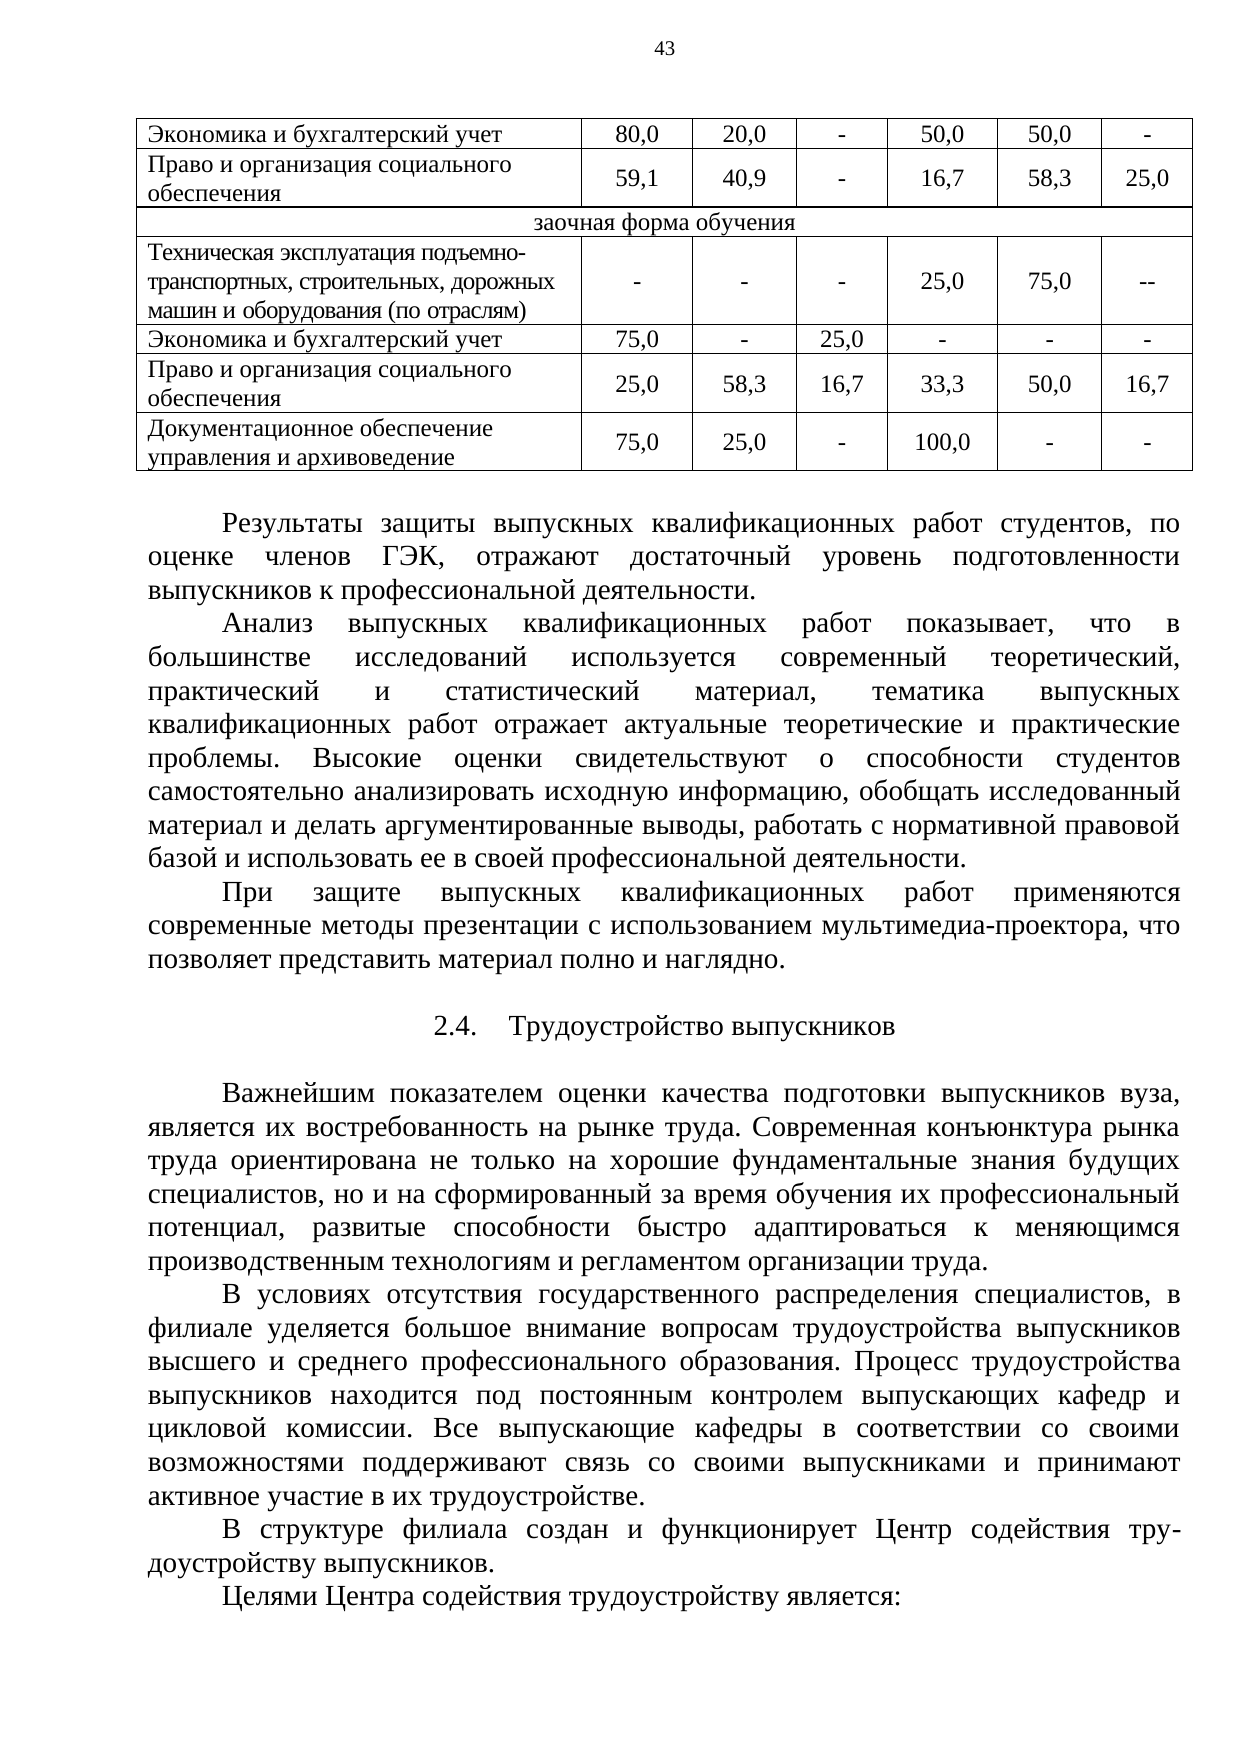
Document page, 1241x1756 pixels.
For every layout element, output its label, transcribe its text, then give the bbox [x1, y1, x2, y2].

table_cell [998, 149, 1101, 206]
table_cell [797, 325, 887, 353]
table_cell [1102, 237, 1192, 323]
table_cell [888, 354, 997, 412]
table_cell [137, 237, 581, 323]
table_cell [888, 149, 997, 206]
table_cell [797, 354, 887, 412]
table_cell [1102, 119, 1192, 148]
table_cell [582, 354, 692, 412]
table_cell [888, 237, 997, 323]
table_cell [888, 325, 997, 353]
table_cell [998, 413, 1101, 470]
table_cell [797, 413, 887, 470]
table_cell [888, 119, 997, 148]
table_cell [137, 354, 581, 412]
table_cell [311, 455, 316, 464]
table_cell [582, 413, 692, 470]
text В условиях отсутствия государственного распределения специалистов, в филиале уделяется большое внимание вопросам трудоустройства выпускников высшего и среднего профессионального образования. Процесс трудоустройства выпускников находится под постоянным контролем выпускающих кафедр и цикловой комиссии. Все выпускающие кафедры в соответствии со своими возможностями поддерживают связь со своими выпускниками и принимают активное участие в их трудоустройстве. [148, 1276, 1181, 1511]
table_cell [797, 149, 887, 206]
text Важнейшим показателем оценки качества подготовки выпускников вуза, является их востребованность на рынке труда. Современная конъюнктура рынка труда ориентирована не только на хорошие фундаментальные знания будущих специалистов, но и на сформированный за время обучения их профессиональный потенциал, развитые способности быстро адаптироваться к меняющимся производственным технологиям и регламентом организации труда. [148, 1075, 1181, 1276]
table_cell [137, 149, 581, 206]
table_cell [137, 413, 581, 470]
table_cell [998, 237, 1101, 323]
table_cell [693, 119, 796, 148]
text Результаты защиты выпускных квалификационных работ студентов, по оценке членов ГЭК, отражают достаточный уровень подготовленности выпускников к профессиональной деятельности. [148, 505, 1181, 606]
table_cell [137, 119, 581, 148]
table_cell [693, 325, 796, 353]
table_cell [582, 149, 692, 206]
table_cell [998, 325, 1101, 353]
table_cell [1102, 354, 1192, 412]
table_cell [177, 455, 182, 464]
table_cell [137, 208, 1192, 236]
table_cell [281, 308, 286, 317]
text При защите выпускных квалификационных работ применяются современные методы презентации с использованием мультимедиа-проектора, что позволяет представить материал полно и наглядно. [148, 874, 1181, 974]
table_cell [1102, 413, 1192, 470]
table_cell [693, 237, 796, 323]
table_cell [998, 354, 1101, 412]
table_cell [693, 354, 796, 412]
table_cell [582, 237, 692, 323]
list Трудоустройство выпускников [148, 1008, 1181, 1042]
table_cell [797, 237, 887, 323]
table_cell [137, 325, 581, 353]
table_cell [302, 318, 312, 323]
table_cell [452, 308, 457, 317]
text Целями Центра содействия трудоустройству является: [148, 1578, 1181, 1612]
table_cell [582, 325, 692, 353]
text В структуре филиала создан и функционирует Центр содействия трудоустройству выпускников. [148, 1511, 1181, 1578]
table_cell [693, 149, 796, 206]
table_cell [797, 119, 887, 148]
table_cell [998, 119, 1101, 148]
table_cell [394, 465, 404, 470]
text Анализ выпускных квалификационных работ показывает, что в большинстве исследований используется современный теоретический, практический и статистический материал, тематика выпускных квалификационных работ отражает актуальные теоретические и практические проблемы. Высокие оценки свидетельствуют о способности студентов самостоятельно анализировать исходную информацию, обобщать исследованный материал и делать аргументированные выводы, работать с нормативной правовой базой и использовать ее в своей профессиональной деятельности. [148, 606, 1181, 874]
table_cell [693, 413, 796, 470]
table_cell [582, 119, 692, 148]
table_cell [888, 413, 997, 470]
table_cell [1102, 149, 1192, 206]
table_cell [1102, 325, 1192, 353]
